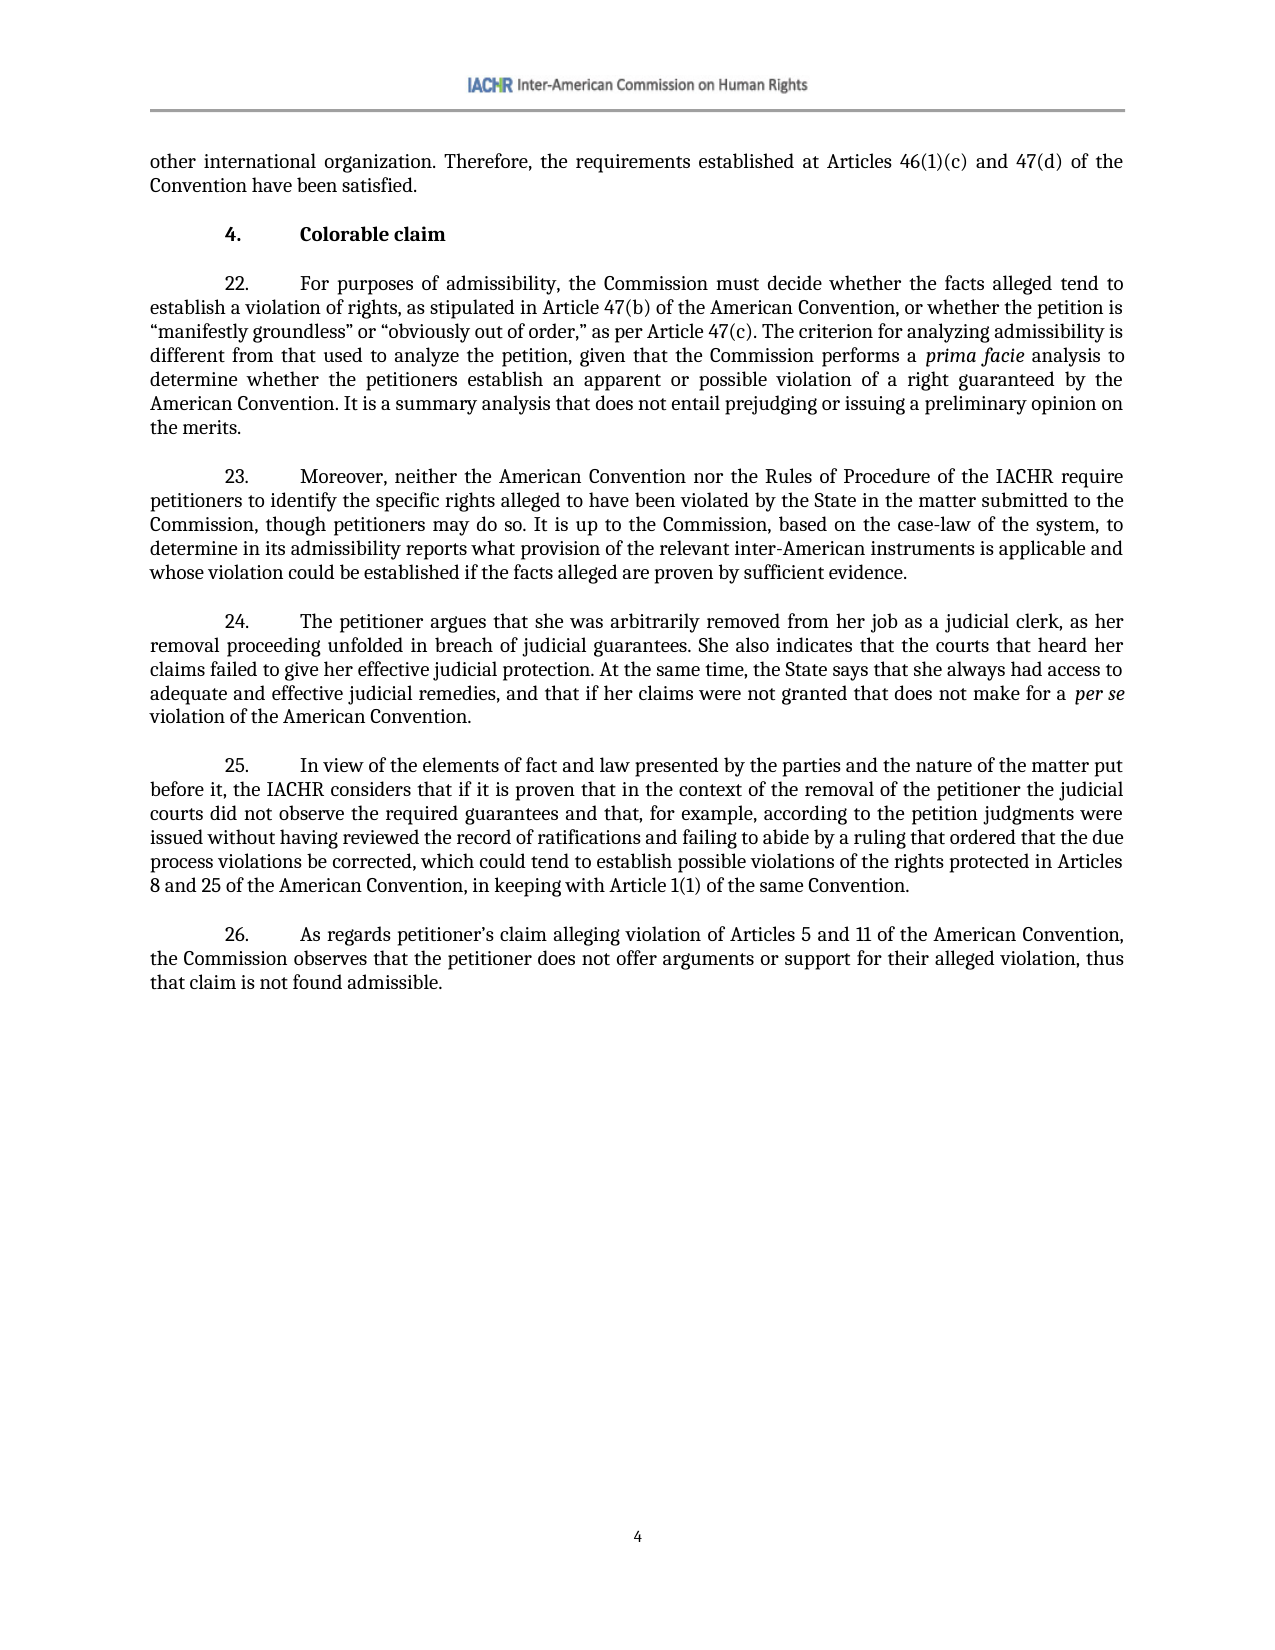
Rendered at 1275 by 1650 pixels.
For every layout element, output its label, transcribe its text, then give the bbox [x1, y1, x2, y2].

list For purposes of admissibility, the Commission must decide whether the facts alleged tend to establish a violation of rights, as stipulated in Article 47(b) of the American Convention, or whether the petition is “manifestly groundless” or “obviously out of order,” as per Article 47(c). The criterion for analyzing admissibility is different from that used to analyze the petition, given that the Commission performs a prima facie analysis to determine whether the petitioners establish an apparent or possible violation of a right guaranteed by the American Convention. It is a summary analysis that does not entail prejudging or issuing a preliminary opinion on the merits. [150, 272, 1125, 439]
picture [456, 75, 819, 95]
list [150, 150, 1125, 198]
text 4. Colorable claim [225, 223, 1125, 247]
list In view of the elements of fact and law presented by the parties and the nature of the matter put before it, the IACHR considers that if it is proven that in the context of the removal of the petitioner the judicial courts did not observe the required guarantees and that, for example, according to the petition judgments were issued without having reviewed the record of ratifications and failing to abide by a ruling that ordered that the due process violations be corrected, which could tend to establish possible violations of the rights protected in Articles 8 and 25 of the American Convention, in keeping with Article 1(1) of the same Convention. [150, 754, 1125, 898]
list The petitioner argues that she was arbitrarily removed from her job as a judicial clerk, as her removal proceeding unfolded in breach of judicial guarantees. She also indicates that the courts that heard her claims failed to give her effective judicial protection. At the same time, the State says that she always had access to adequate and effective judicial remedies, and that if her claims were not granted that does not make for a per se violation of the American Convention. [150, 609, 1125, 729]
list As regards petitioner’s claim alleging violation of Articles 5 and 11 of the American Convention, the Commission observes that the petitioner does not offer arguments or support for their alleged violation, thus that claim is not found admissible. [150, 923, 1125, 995]
list Moreover, neither the American Convention nor the Rules of Procedure of the IACHR require petitioners to identify the specific rights alleged to have been violated by the State in the matter submitted to the Commission, though petitioners may do so. It is up to the Commission, based on the case-law of the system, to determine in its admissibility reports what provision of the relevant inter-American instruments is applicable and whose violation could be established if the facts alleged are proven by sufficient evidence. [150, 464, 1125, 584]
